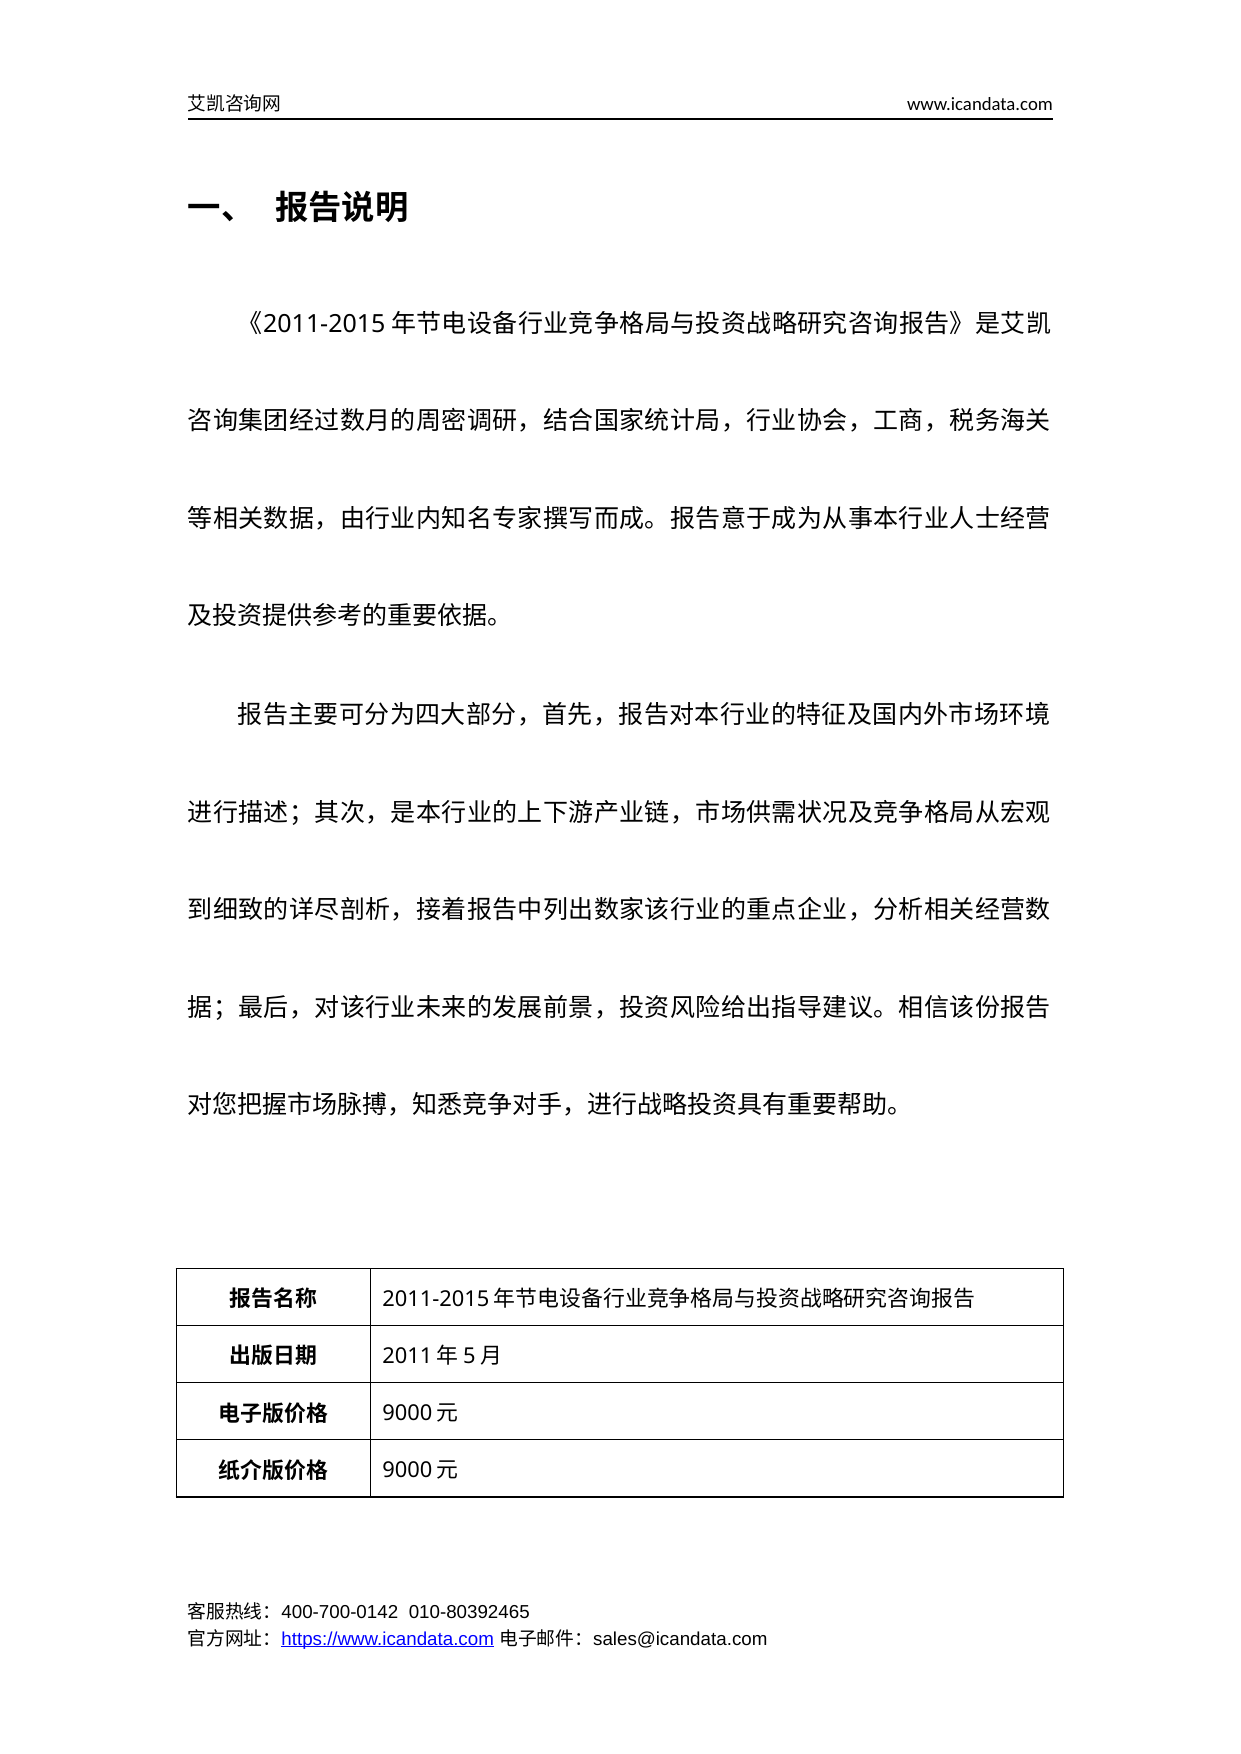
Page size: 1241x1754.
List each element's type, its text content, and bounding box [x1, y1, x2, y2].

text 《2011-2015年节电设备行业竞争格局与投资战略研究咨询报告》是艾凯咨询集团经过数月的周密调研，结合国家统计局，行业协会，工商，税务海关等相关数据，由行业内知名专家撰写而成。报告意于成为从事本行业人士经营及投资提供参考的重要依据。 [187, 289, 1053, 646]
table_cell 出版日期 [177, 1326, 370, 1382]
text 报告主要可分为四大部分，首先，报告对本行业的特征及国内外市场环境进行描述；其次，是本行业的上下游产业链，市场供需状况及竞争格局从宏观到细致的详尽剖析，接着报告中列出数家该行业的重点企业，分析相关经营数据；最后，对该行业未来的发展前景，投资风险给出指导建议。相信该份报告对您把握市场脉搏，知悉竞争对手，进行战略投资具有重要帮助。 [187, 681, 1053, 1136]
table_cell 电子版价格 [177, 1383, 370, 1439]
subtitle 报告说明 [187, 172, 1053, 237]
table_cell 纸介版价格 [177, 1440, 370, 1496]
table_cell 9000元 [371, 1383, 1063, 1439]
table_cell 2011年5月 [371, 1326, 1063, 1382]
table_cell 9000元 [371, 1440, 1063, 1496]
table_header 2011-2015年节电设备行业竞争格局与投资战略研究咨询报告 [371, 1269, 1063, 1325]
table_header 报告名称 [177, 1269, 370, 1325]
